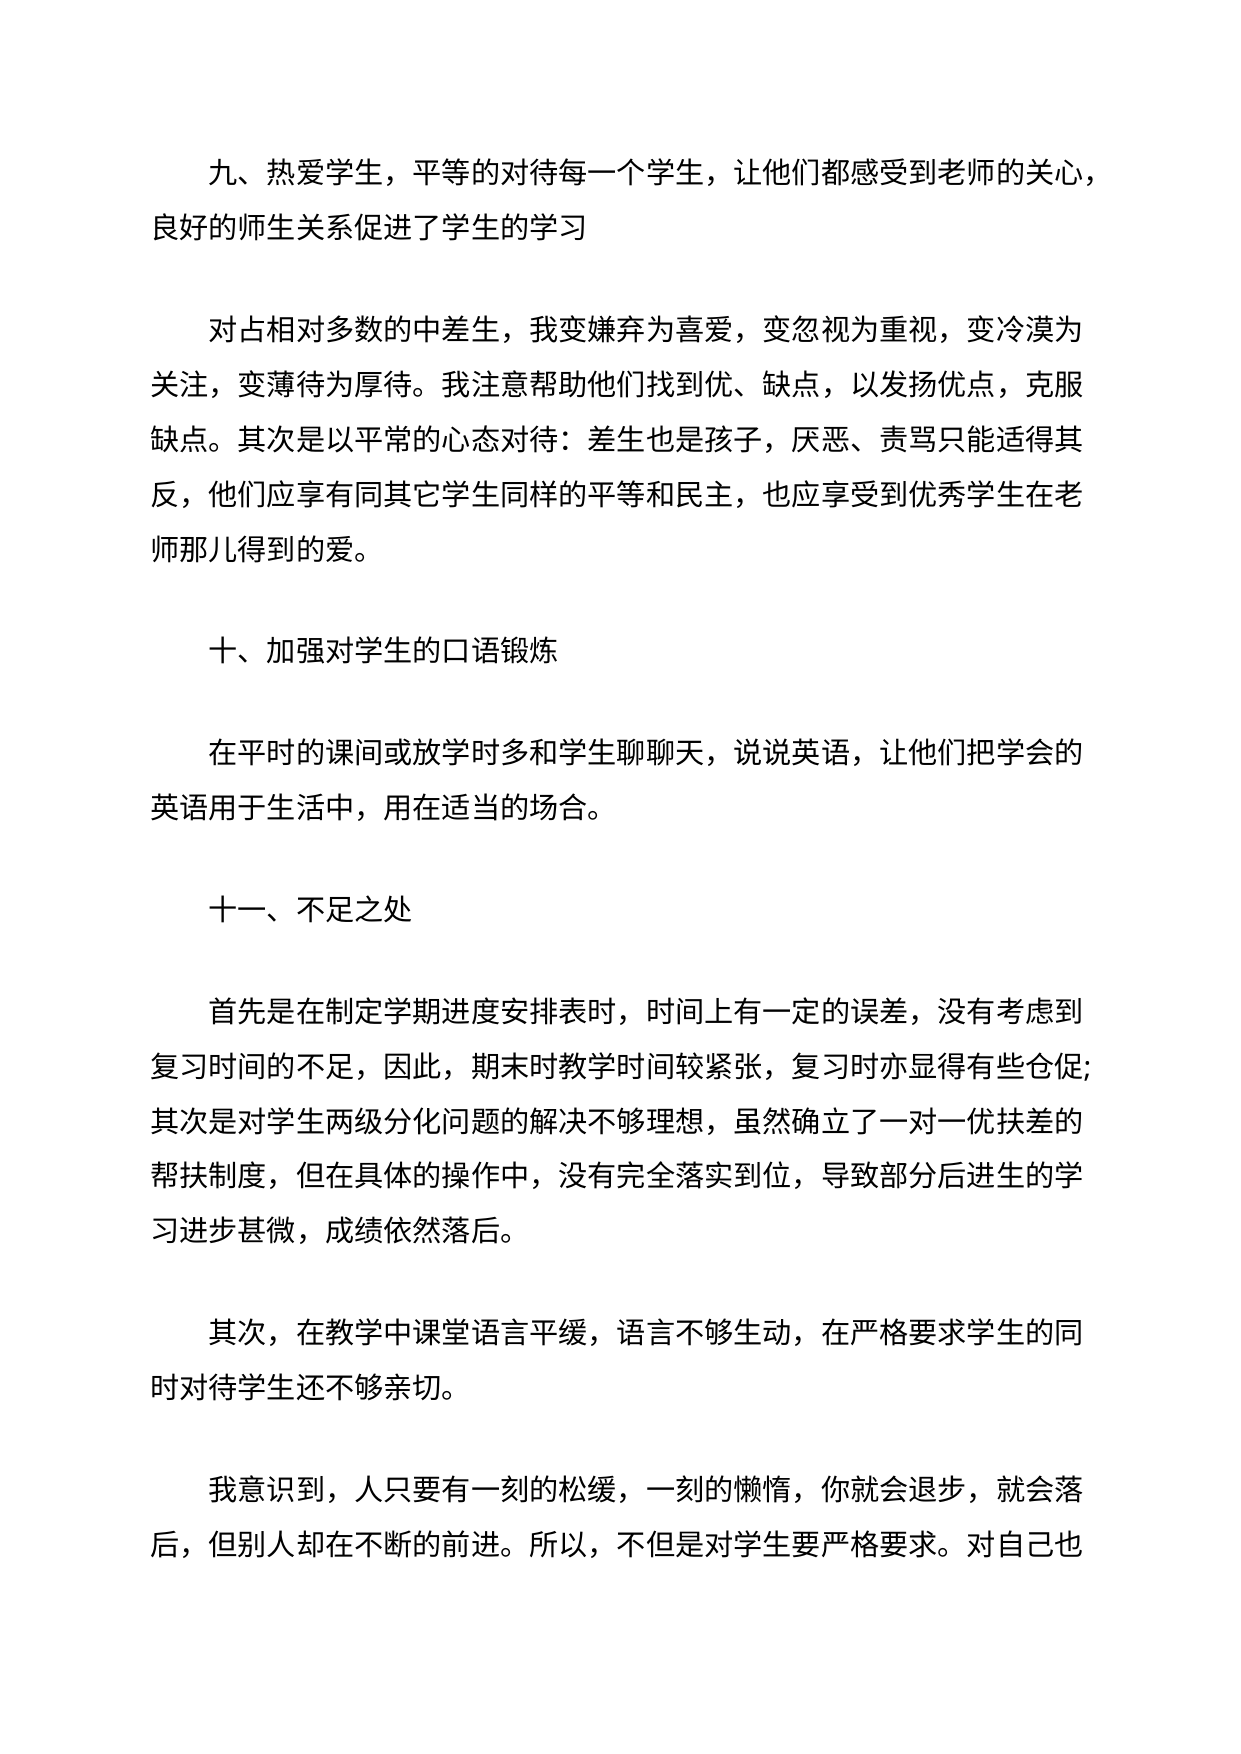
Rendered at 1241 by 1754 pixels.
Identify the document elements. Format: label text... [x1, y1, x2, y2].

text 对占相对多数的中差生，我变嫌弃为喜爱，变忽视为重视，变冷漠为关注，变薄待为厚待。我注意帮助他们找到优、缺点，以发扬优点，克服缺点。其次是以平常的心态对待：差生也是孩子，厌恶、责骂只能适得其反，他们应享有同其它学生同样的平等和民主，也应享受到优秀学生在老师那儿得到的爱。 [150, 307, 1090, 568]
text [150, 1466, 1090, 1563]
text 九、热爱学生，平等的对待每一个学生，让他们都感受到老师的关心，良好的师生关系促进了学生的学习 [150, 150, 1090, 247]
text 十一、不足之处 [150, 886, 1090, 929]
text 首先是在制定学期进度安排表时，时间上有一定的误差，没有考虑到复习时间的不足，因此，期末时教学时间较紧张，复习时亦显得有些仓促;其次是对学生两级分化问题的解决不够理想，虽然确立了一对一优扶差的帮扶制度，但在具体的操作中，没有完全落实到位，导致部分后进生的学习进步甚微，成绩依然落后。 [150, 988, 1090, 1250]
text 十、加强对学生的口语锻炼 [150, 628, 1090, 670]
text 其次，在教学中课堂语言平缓，语言不够生动，在严格要求学生的同时对待学生还不够亲切。 [150, 1310, 1090, 1407]
text 在平时的课间或放学时多和学生聊聊天，说说英语，让他们把学会的英语用于生活中，用在适当的场合。 [150, 730, 1090, 827]
